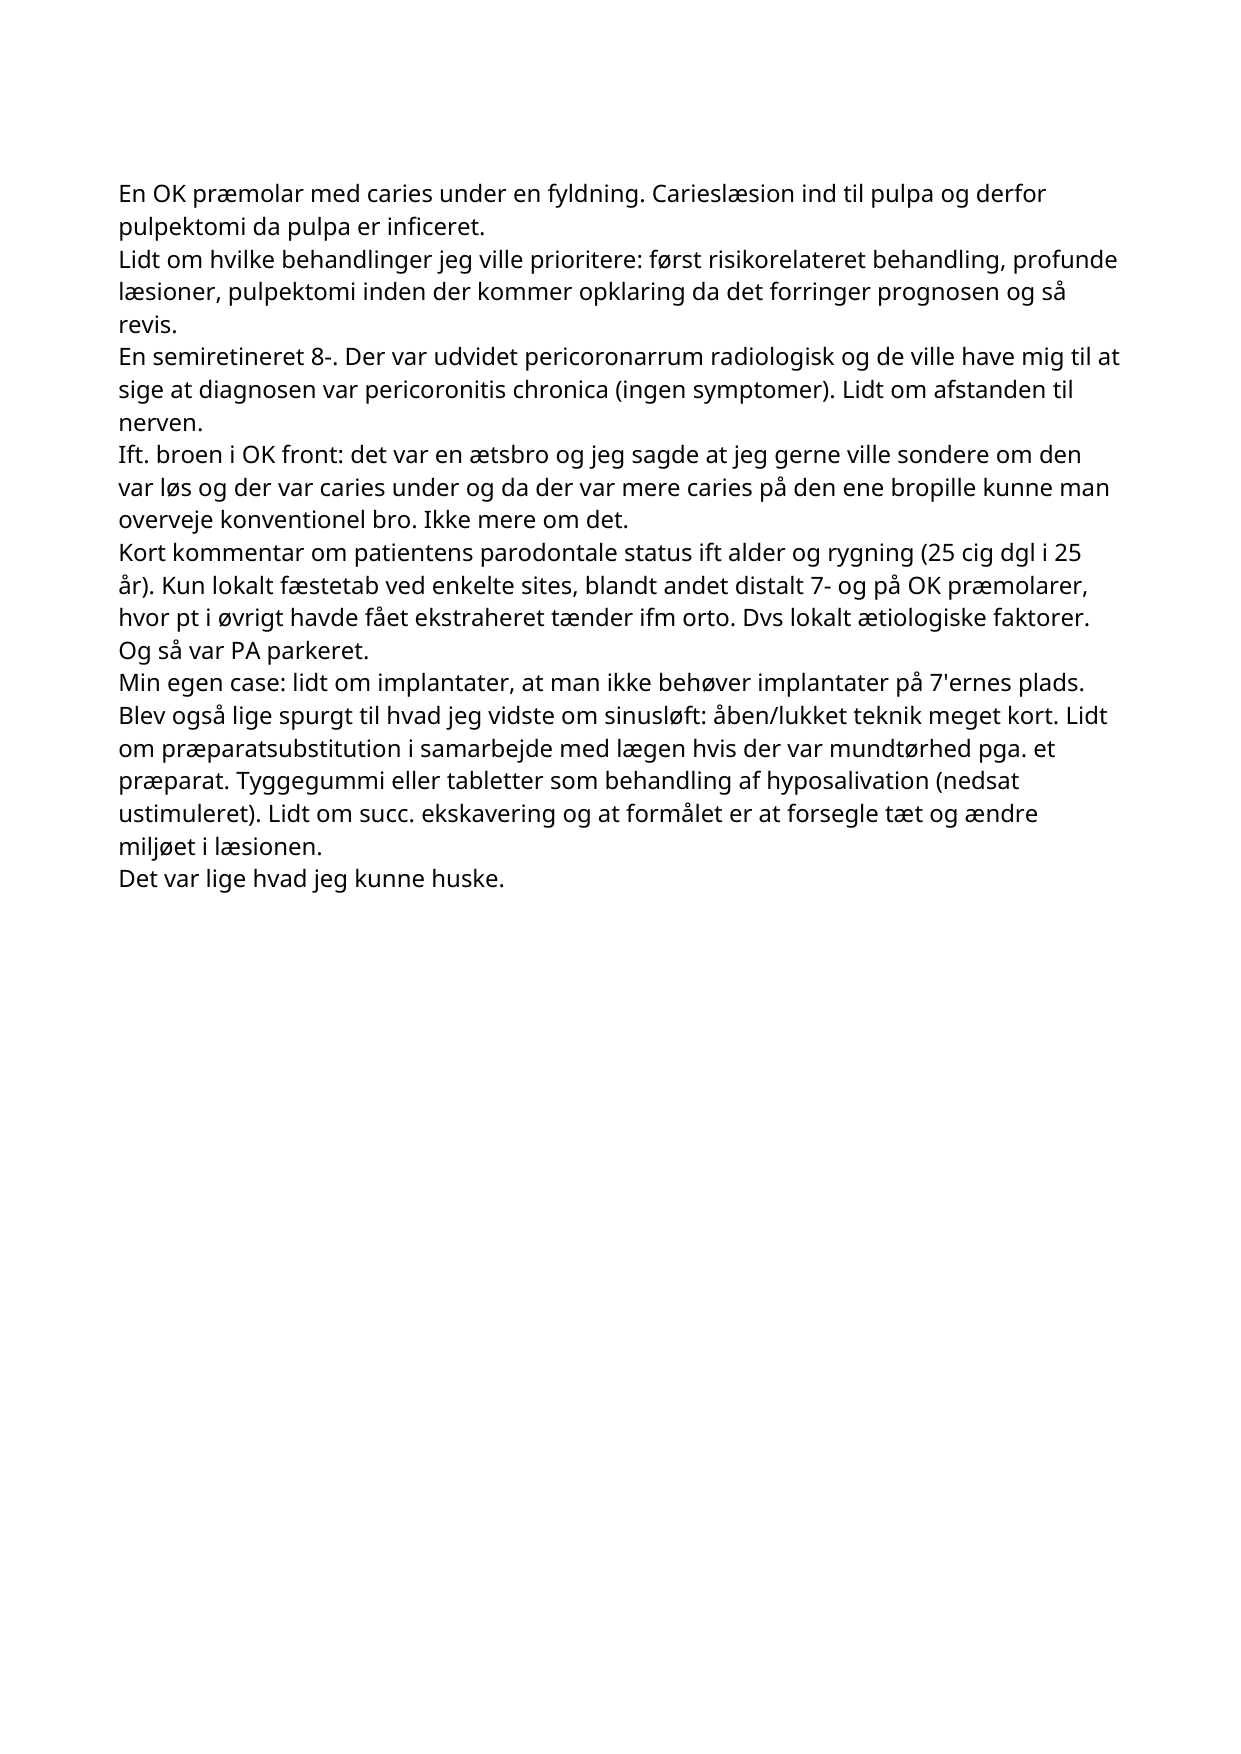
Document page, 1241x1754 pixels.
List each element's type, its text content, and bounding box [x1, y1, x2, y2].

text Ift. broen i OK front: det var en ætsbro og jeg sagde at jeg gerne ville sondere om den var løs og der var caries under og da der var mere caries på den ene bropille kunne man overveje konventionel bro. Ikke mere om det. [118, 438, 1122, 536]
text Det var lige hvad jeg kunne huske. [118, 862, 1122, 894]
text En semiretineret 8-. Der var udvidet pericoronarrum radiologisk og de ville have mig til at sige at diagnosen var pericoronitis chronica (ingen symptomer). Lidt om afstanden til nerven. [118, 340, 1122, 438]
text En OK præmolar med caries under en fyldning. Carieslæsion ind til pulpa og derfor pulpektomi da pulpa er inficeret. [118, 177, 1122, 242]
text Lidt om hvilke behandlinger jeg ville prioritere: først risikorelateret behandling, profunde læsioner, pulpektomi inden der kommer opklaring da det forringer prognosen og så revis. [118, 242, 1122, 340]
text Kort kommentar om patientens parodontale status ift alder og rygning (25 cig dgl i 25 år). Kun lokalt fæstetab ved enkelte sites, blandt andet distalt 7- og på OK præmolarer, hvor pt i øvrigt havde fået ekstraheret tænder ifm orto. Dvs lokalt ætiologiske faktorer. Og så var PA parkeret. [118, 536, 1122, 666]
text Min egen case: lidt om implantater, at man ikke behøver implantater på 7'ernes plads. Blev også lige spurgt til hvad jeg vidste om sinusløft: åben/lukket teknik meget kort. Lidt om præparatsubstitution i samarbejde med lægen hvis der var mundtørhed pga. et præparat. Tyggegummi eller tabletter som behandling af hyposalivation (nedsat ustimuleret). Lidt om succ. ekskavering og at formålet er at forsegle tæt og ændre miljøet i læsionen. [118, 666, 1122, 862]
